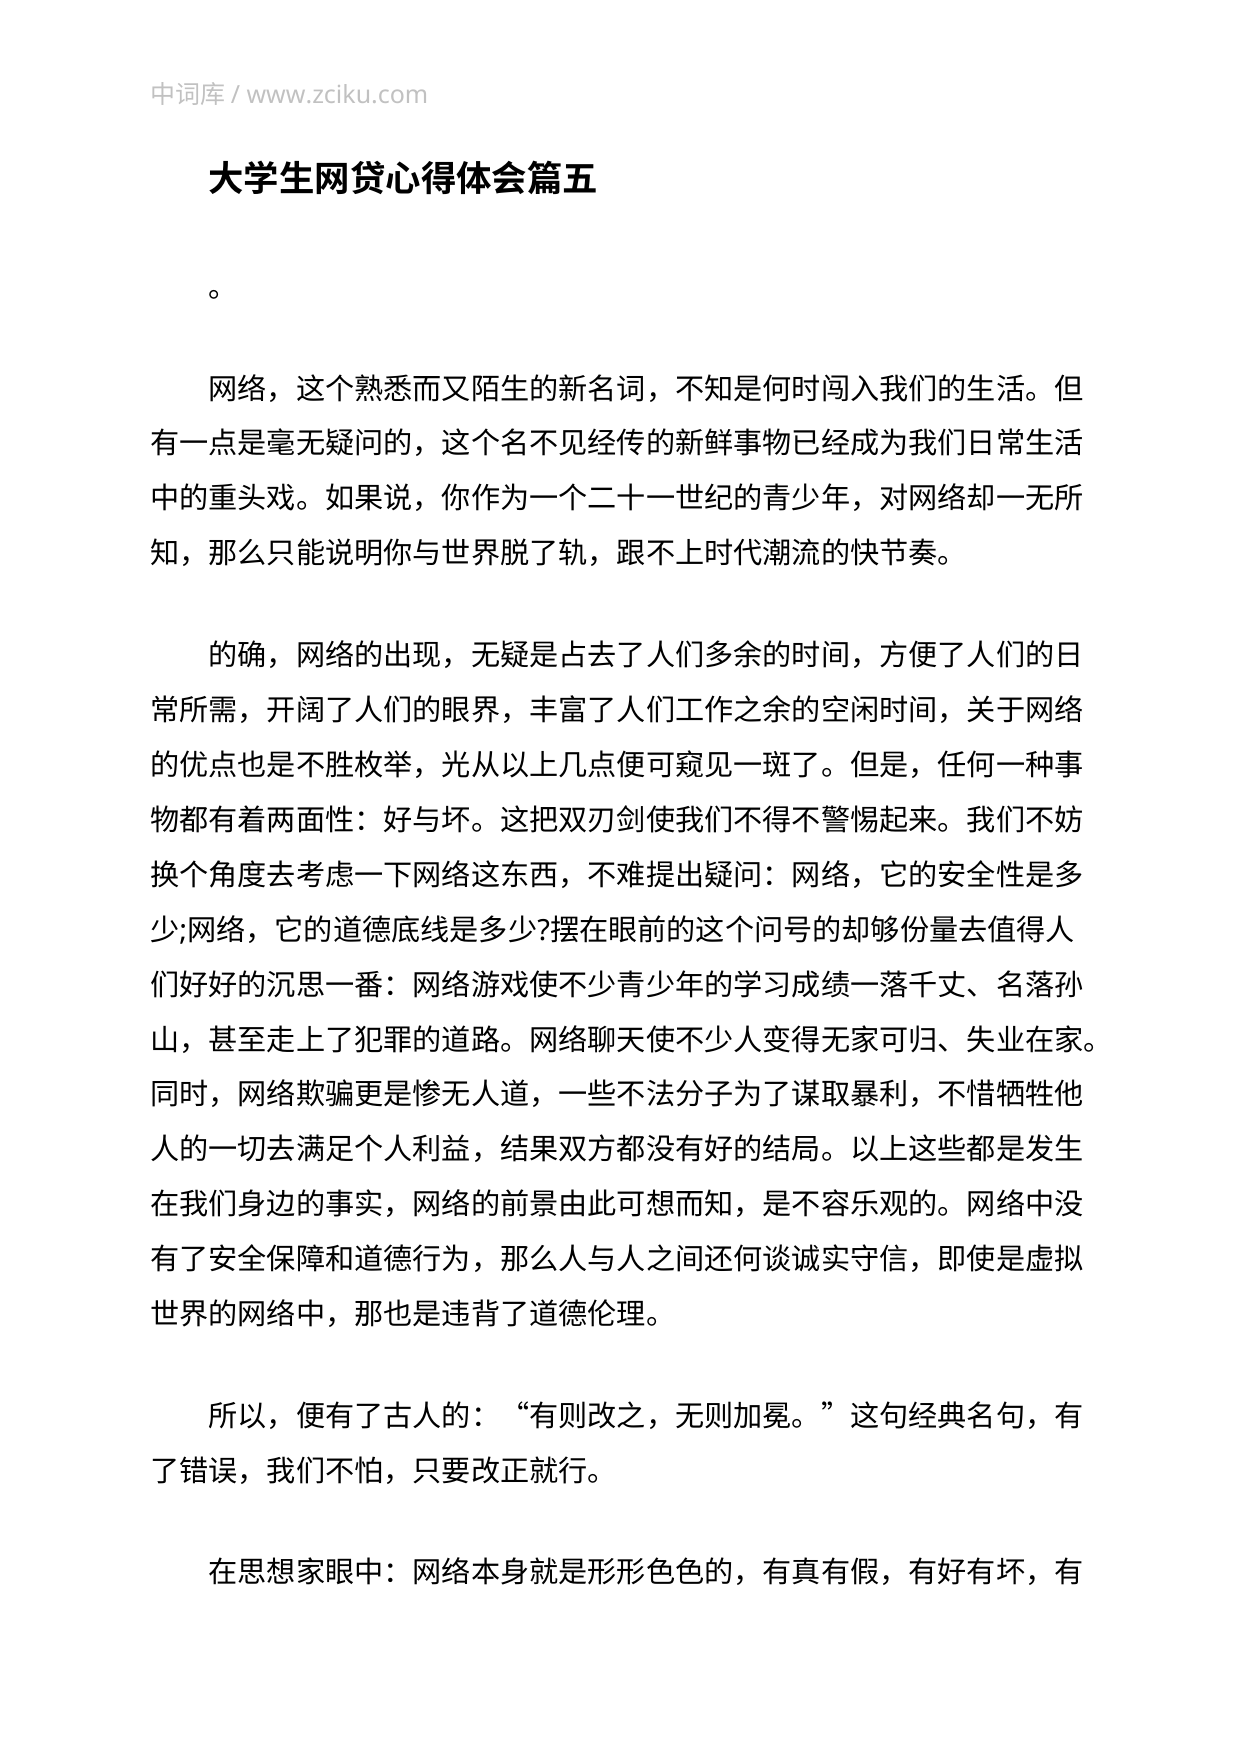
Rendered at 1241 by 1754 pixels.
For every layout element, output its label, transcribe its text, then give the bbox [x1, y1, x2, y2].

text 大学生网贷心得体会篇五 [150, 150, 1090, 201]
text 的确，网络的出现，无疑是占去了人们多余的时间，方便了人们的日常所需，开阔了人们的眼界，丰富了人们工作之余的空闲时间，关于网络的优点也是不胜枚举，光从以上几点便可窥见一斑了。但是，任何一种事物都有着两面性：好与坏。这把双刃剑使我们不得不警惕起来。我们不妨换个角度去考虑一下网络这东西，不难提出疑问：网络，它的安全性是多少;网络，它的道德底线是多少?摆在眼前的这个问号的却够份量去值得人们好好的沉思一番：网络游戏使不少青少年的学习成绩一落千丈、名落孙山，甚至走上了犯罪的道路。网络聊天使不少人变得无家可归、失业在家。同时，网络欺骗更是惨无人道，一些不法分子为了谋取暴利，不惜牺牲他人的一切去满足个人利益，结果双方都没有好的结局。以上这些都是发生在我们身边的事实，网络的前景由此可想而知，是不容乐观的。网络中没有了安全保障和道德行为，那么人与人之间还何谈诚实守信，即使是虚拟世界的网络中，那也是违背了道德伦理。 [150, 632, 1090, 1333]
text 网络，这个熟悉而又陌生的新名词，不知是何时闯入我们的生活。但有一点是毫无疑问的，这个名不见经传的新鲜事物已经成为我们日常生活中的重头戏。如果说，你作为一个二十一世纪的青少年，对网络却一无所知，那么只能说明你与世界脱了轨，跟不上时代潮流的快节奏。 [150, 365, 1090, 572]
text 所以，便有了古人的：“有则改之，无则加冕。”这句经典名句，有了错误，我们不怕，只要改正就行。 [150, 1392, 1090, 1489]
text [150, 1549, 1090, 1591]
text 。 [150, 263, 1090, 306]
